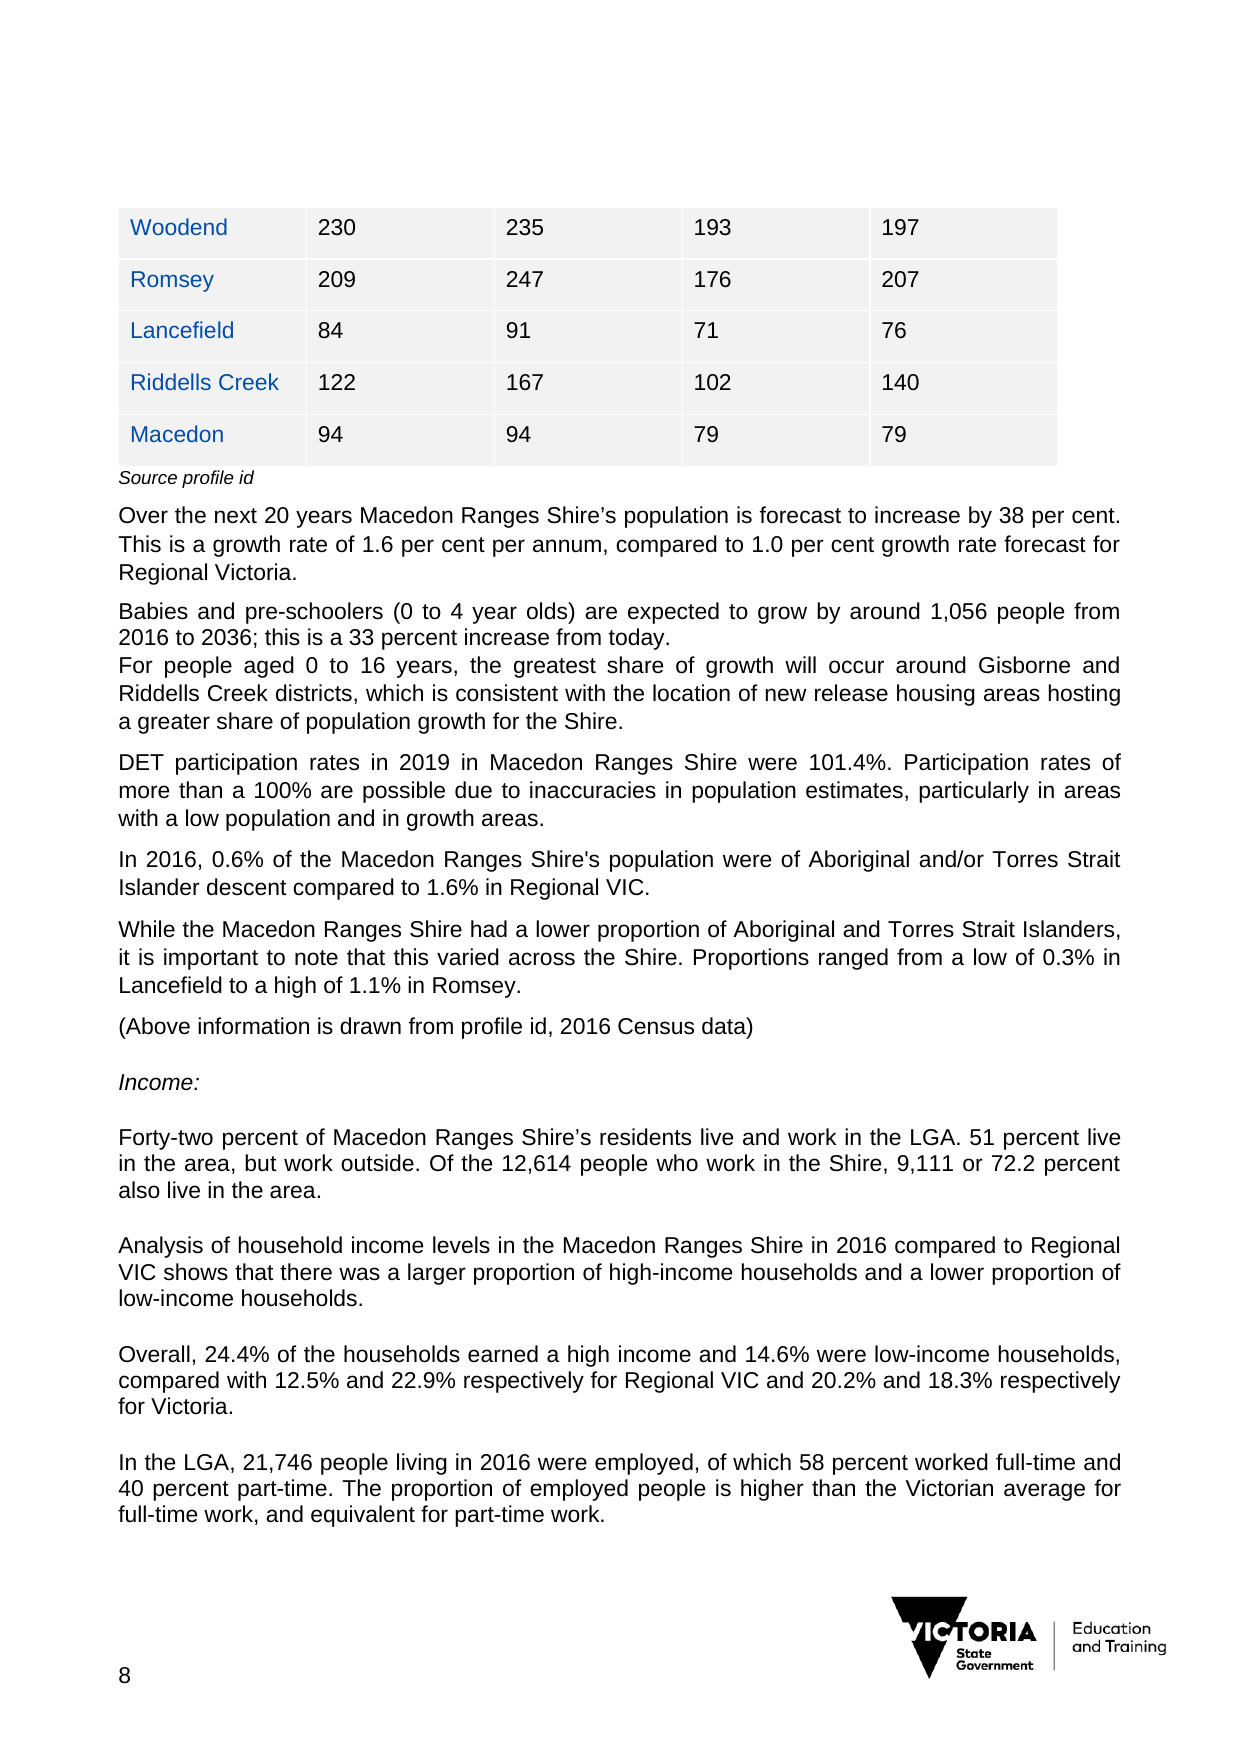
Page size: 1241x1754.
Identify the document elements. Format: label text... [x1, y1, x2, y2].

text Income: [118, 1068, 1122, 1095]
table_cell 79 [683, 415, 869, 466]
table_cell Lancefield [119, 311, 306, 362]
table_cell 79 [871, 415, 1057, 466]
picture [0, 0, 1241, 1754]
table_cell 230 [307, 208, 494, 258]
table_cell 91 [495, 311, 682, 362]
text In the LGA, 21,746 people living in 2016 were employed, of which 58 percent worked full-time and 40 percent part-time. The proportion of employed people is higher than the Victorian average for full-time work, and equivalent for part-time work. [118, 1449, 1122, 1528]
table_cell Riddells Creek [119, 363, 306, 414]
table_cell 193 [683, 208, 869, 258]
table_cell 209 [307, 260, 494, 310]
text Analysis of household income levels in the Macedon Ranges Shire in 2016 compared to Regional VIC shows that there was a larger proportion of high-income households and a lower proportion of low-income households. [118, 1232, 1122, 1311]
table_cell 207 [871, 260, 1057, 310]
table_cell 197 [871, 208, 1057, 258]
table_cell 71 [683, 311, 869, 362]
text In 2016, 0.6% of the Macedon Ranges Shire's population were of Aboriginal and/or Torres Strait Islander descent compared to 1.6% in Regional VIC. [118, 844, 1122, 900]
text Overall, 24.4% of the households earned a high income and 14.6% were low-income households, compared with 12.5% and 22.9% respectively for Regional VIC and 20.2% and 18.3% respectively for Victoria. [118, 1341, 1122, 1419]
table_cell 84 [307, 311, 494, 362]
table_cell 140 [871, 363, 1057, 414]
table_cell 76 [871, 311, 1057, 362]
table_cell 235 [495, 208, 682, 258]
text Over the next 20 years Macedon Ranges Shire’s population is forecast to increase by 38 per cent. This is a growth rate of 1.6 per cent per annum, compared to 1.0 per cent growth rate forecast for Regional Victoria. [118, 501, 1122, 585]
text Babies and pre-schoolers (0 to 4 year olds) are expected to grow by around 1,056 people from 2016 to 2036; this is a 33 percent increase from today. [118, 598, 1122, 650]
text Source profile id [118, 467, 1122, 488]
table_cell 176 [683, 260, 869, 310]
text For people aged 0 to 16 years, the greatest share of growth will occur around Gisborne and Riddells Creek districts, which is consistent with the location of new release housing areas hosting a greater share of population growth for the Shire. [118, 650, 1122, 735]
table_cell Woodend [119, 208, 306, 258]
text While the Macedon Ranges Shire had a lower proportion of Aboriginal and Torres Strait Islanders, it is important to note that this varied across the Shire. Proportions ranged from a low of 0.3% in Lancefield to a high of 1.1% in Romsey. [118, 914, 1122, 999]
table_cell 122 [307, 363, 494, 414]
table_cell 247 [495, 260, 682, 310]
table_cell 167 [495, 363, 682, 414]
table_cell Romsey [119, 260, 306, 310]
text Forty-two percent of Macedon Ranges Shire’s residents live and work in the LGA. 51 percent live in the area, but work outside. Of the 12,614 people who work in the Shire, 9,111 or 72.2 percent also live in the area. [118, 1124, 1122, 1203]
text DET participation rates in 2019 in Macedon Ranges Shire were 101.4%. Participation rates of more than a 100% are possible due to inaccuracies in population estimates, particularly in areas with a low population and in growth areas. [118, 747, 1122, 832]
table_cell 94 [307, 415, 494, 466]
table_cell 102 [683, 363, 869, 414]
table_cell Macedon [119, 415, 306, 466]
text (Above information is drawn from profile id, 2016 Census data) [118, 1011, 1122, 1039]
table_cell 94 [495, 415, 682, 466]
